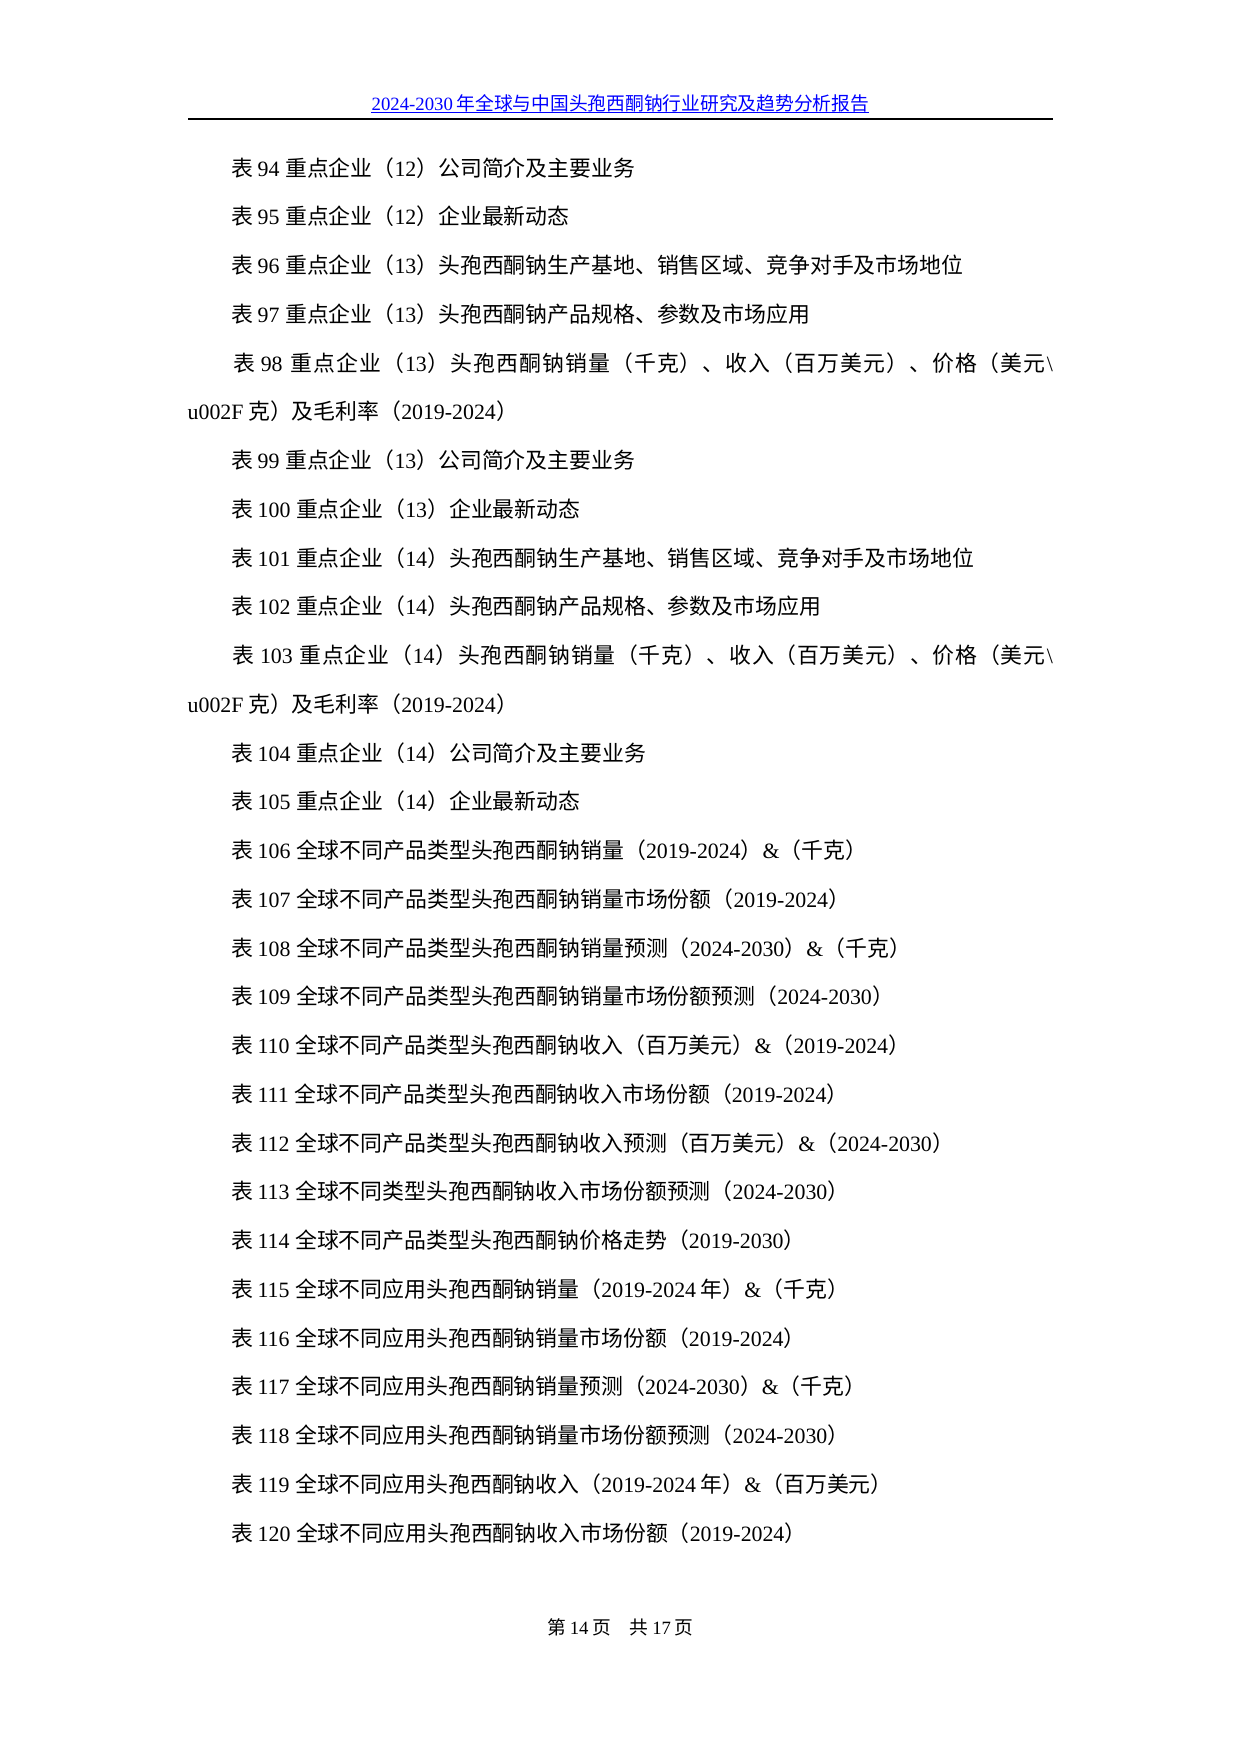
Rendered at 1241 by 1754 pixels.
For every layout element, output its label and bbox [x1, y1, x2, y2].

text [187, 150, 1053, 1548]
